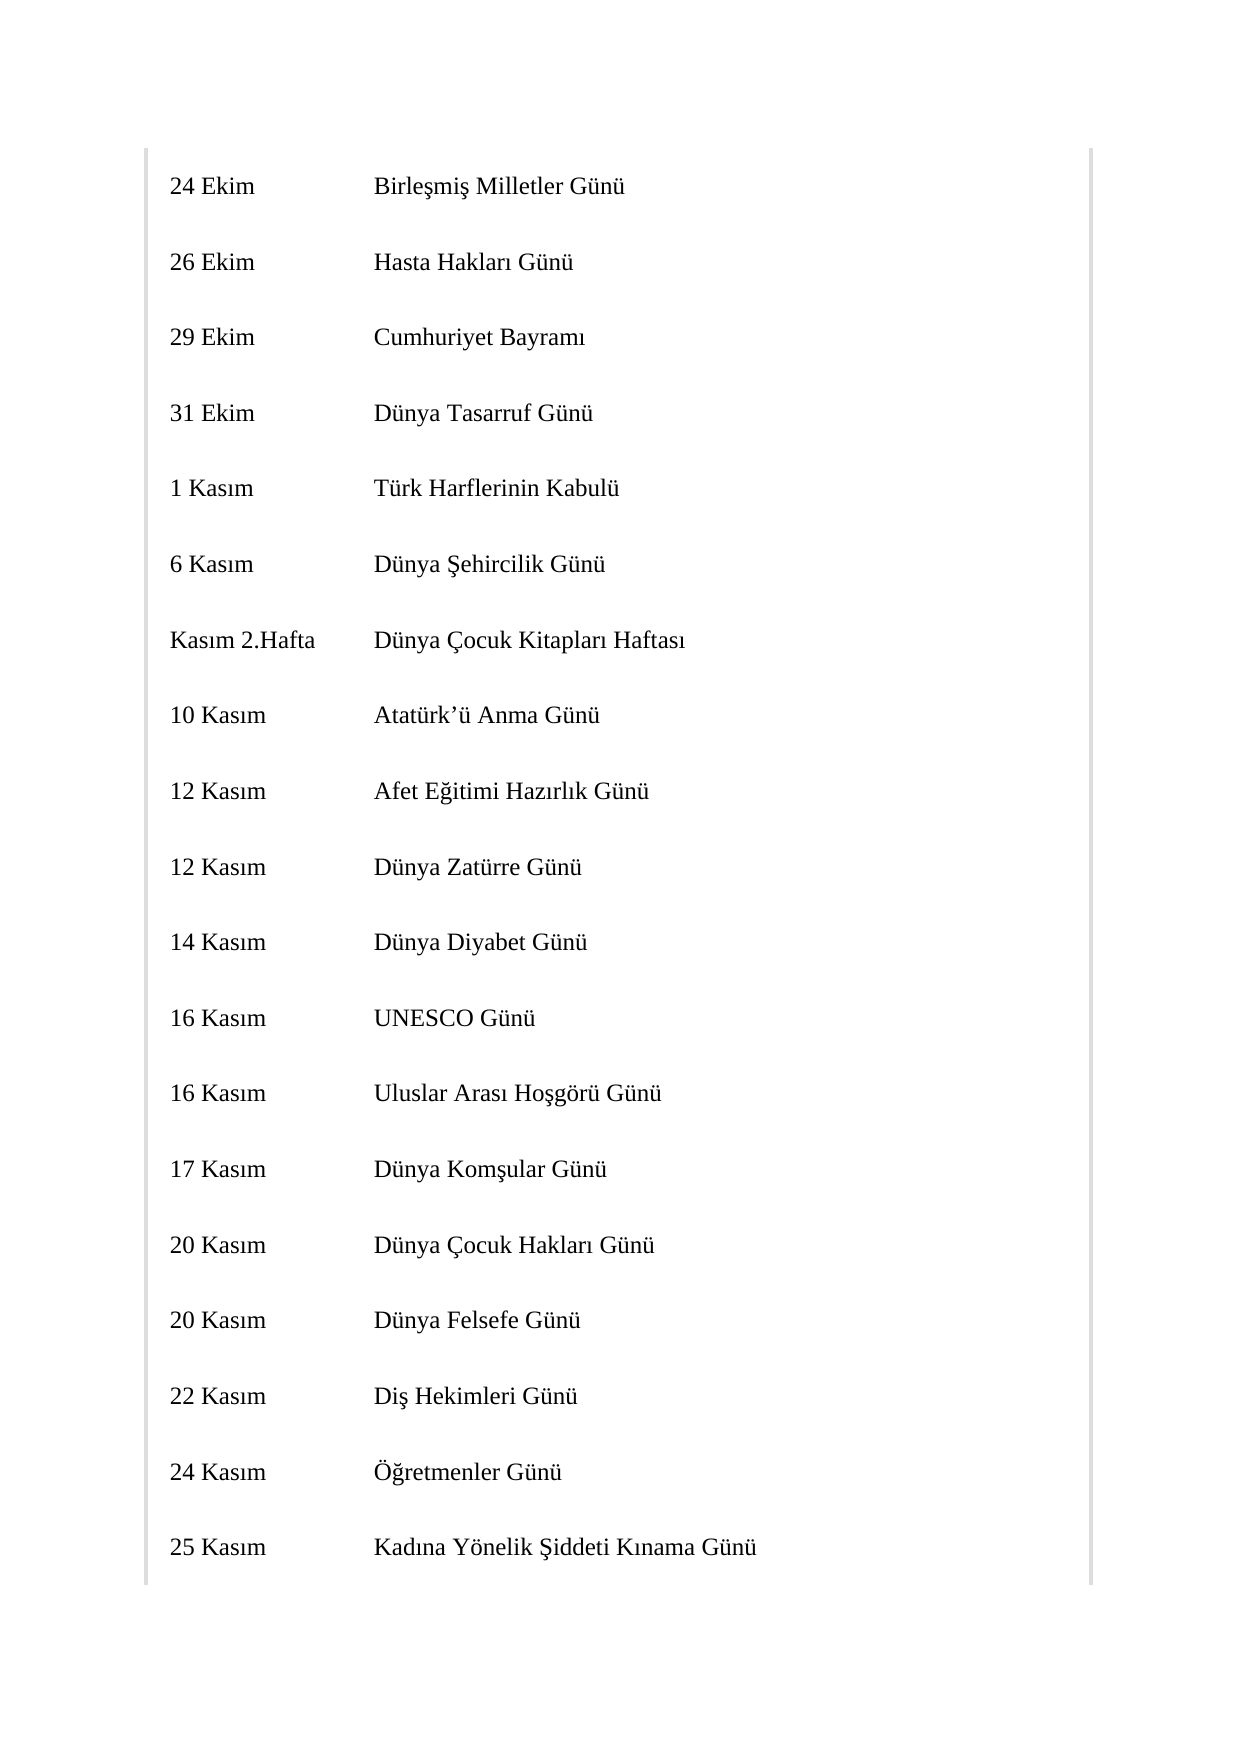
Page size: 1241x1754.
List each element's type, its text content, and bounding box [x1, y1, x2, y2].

table_cell UNESCO Günü [350, 980, 1089, 1055]
table_cell Türk Harflerinin Kabulü [350, 450, 1089, 526]
table_cell Öğretmenler Günü [350, 1433, 1089, 1509]
table_cell 12 Kasım [148, 753, 350, 828]
table_cell 16 Kasım [148, 1055, 350, 1131]
table_cell 12 Kasım [148, 828, 350, 904]
table_cell 29 Ekim [148, 299, 350, 374]
table_cell 20 Kasım [148, 1206, 350, 1282]
table_cell Hasta Hakları Günü [350, 223, 1089, 299]
table_cell Dünya Çocuk Kitapları Haftası [350, 601, 1089, 677]
table_cell 24 Ekim [148, 148, 350, 223]
table_cell 16 Kasım [148, 980, 350, 1055]
table_cell Uluslar Arası Hoşgörü Günü [350, 1055, 1089, 1131]
table_cell 24 Kasım [148, 1433, 350, 1509]
table_cell 22 Kasım [148, 1358, 350, 1433]
table_cell 17 Kasım [148, 1131, 350, 1206]
table_cell 10 Kasım [148, 677, 350, 753]
table_cell 26 Ekim [148, 223, 350, 299]
table_cell Dünya Çocuk Hakları Günü [350, 1206, 1089, 1282]
table_cell Dünya Komşular Günü [350, 1131, 1089, 1206]
table_cell Cumhuriyet Bayramı [350, 299, 1089, 374]
table_cell Dünya Tasarruf Günü [350, 375, 1089, 450]
table_cell Atatürk’ü Anma Günü [350, 677, 1089, 753]
table_cell Dünya Şehircilik Günü [350, 526, 1089, 601]
table_cell Birleşmiş Milletler Günü [350, 148, 1089, 223]
table_cell Dünya Felsefe Günü [350, 1282, 1089, 1358]
table_cell 6 Kasım [148, 526, 350, 601]
table_cell 14 Kasım [148, 904, 350, 979]
table_cell Dünya Zatürre Günü [350, 828, 1089, 904]
table_cell Dünya Diyabet Günü [350, 904, 1089, 979]
table_cell Afet Eğitimi Hazırlık Günü [350, 753, 1089, 828]
table_cell 25 Kasım [148, 1509, 350, 1584]
table_cell Kasım 2.Hafta [148, 601, 350, 677]
table_cell Kadına Yönelik Şiddeti Kınama Günü [350, 1509, 1089, 1584]
table_cell Diş Hekimleri Günü [350, 1358, 1089, 1433]
table_cell 1 Kasım [148, 450, 350, 526]
table_cell 31 Ekim [148, 375, 350, 450]
table_cell 20 Kasım [148, 1282, 350, 1358]
